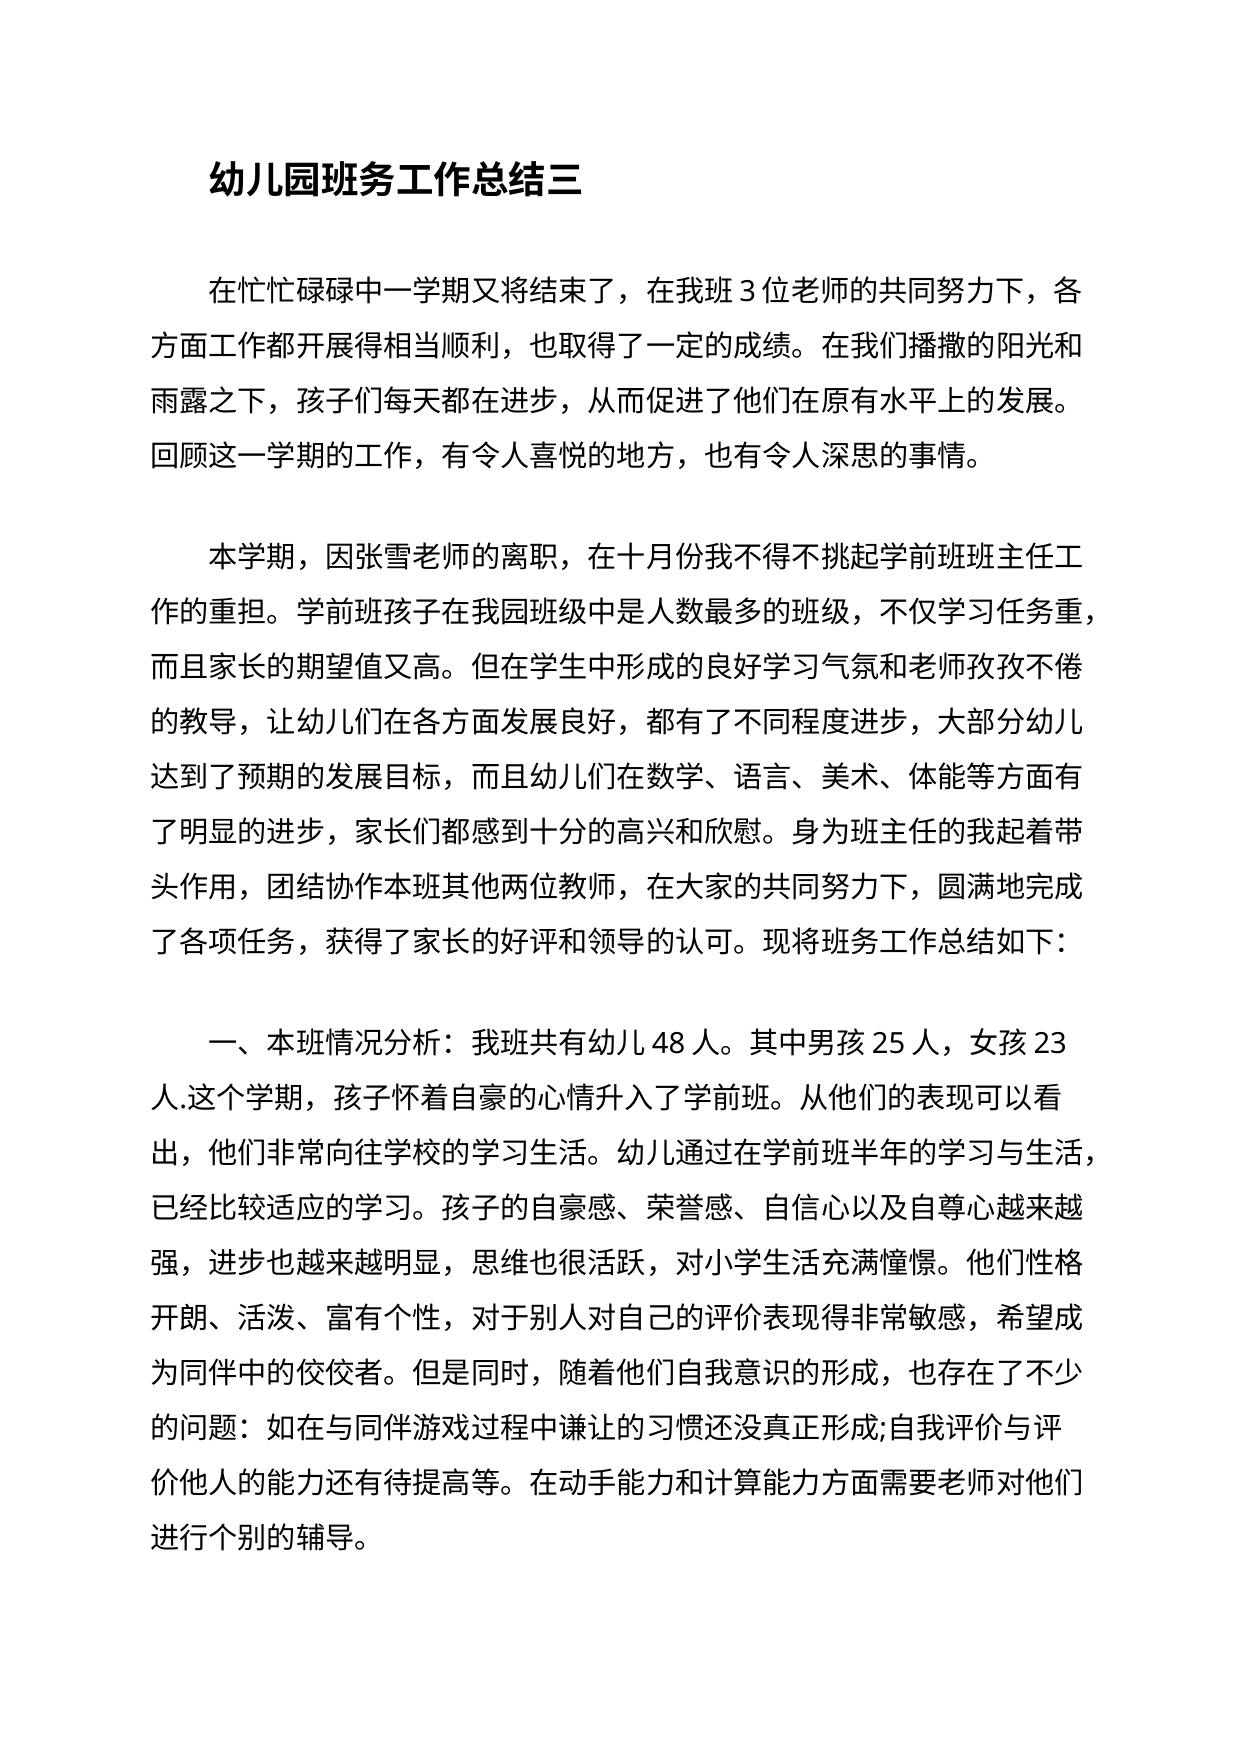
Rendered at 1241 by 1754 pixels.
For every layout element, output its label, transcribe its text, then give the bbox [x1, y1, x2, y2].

text 一、本班情况分析：我班共有幼儿48人。其中男孩25人，女孩23人.这个学期，孩子怀着自豪的心情升入了学前班。从他们的表现可以看出，他们非常向往学校的学习生活。幼儿通过在学前班半年的学习与生活，已经比较适应的学习。孩子的自豪感、荣誉感、自信心以及自尊心越来越强，进步也越来越明显，思维也很活跃，对小学生活充满憧憬。他们性格开朗、活泼、富有个性，对于别人对自己的评价表现得非常敏感，希望成为同伴中的佼佼者。但是同时，随着他们自我意识的形成，也存在了不少的问题：如在与同伴游戏过程中谦让的习惯还没真正形成;自我评价与评价他人的能力还有待提高等。在动手能力和计算能力方面需要老师对他们进行个别的辅导。 [150, 1020, 1090, 1557]
text 在忙忙碌碌中一学期又将结束了，在我班3位老师的共同努力下，各方面工作都开展得相当顺利，也取得了一定的成绩。在我们播撒的阳光和雨露之下，孩子们每天都在进步，从而促进了他们在原有水平上的发展。回顾这一学期的工作，有令人喜悦的地方，也有令人深思的事情。 [150, 267, 1090, 474]
text 幼儿园班务工作总结三 [150, 150, 1090, 204]
text 本学期，因张雪老师的离职，在十月份我不得不挑起学前班班主任工作的重担。学前班孩子在我园班级中是人数最多的班级，不仅学习任务重，而且家长的期望值又高。但在学生中形成的良好学习气氛和老师孜孜不倦的教导，让幼儿们在各方面发展良好，都有了不同程度进步，大部分幼儿达到了预期的发展目标，而且幼儿们在数学、语言、美术、体能等方面有了明显的进步，家长们都感到十分的高兴和欣慰。身为班主任的我起着带头作用，团结协作本班其他两位教师，在大家的共同努力下，圆满地完成了各项任务，获得了家长的好评和领导的认可。现将班务工作总结如下： [150, 534, 1090, 961]
